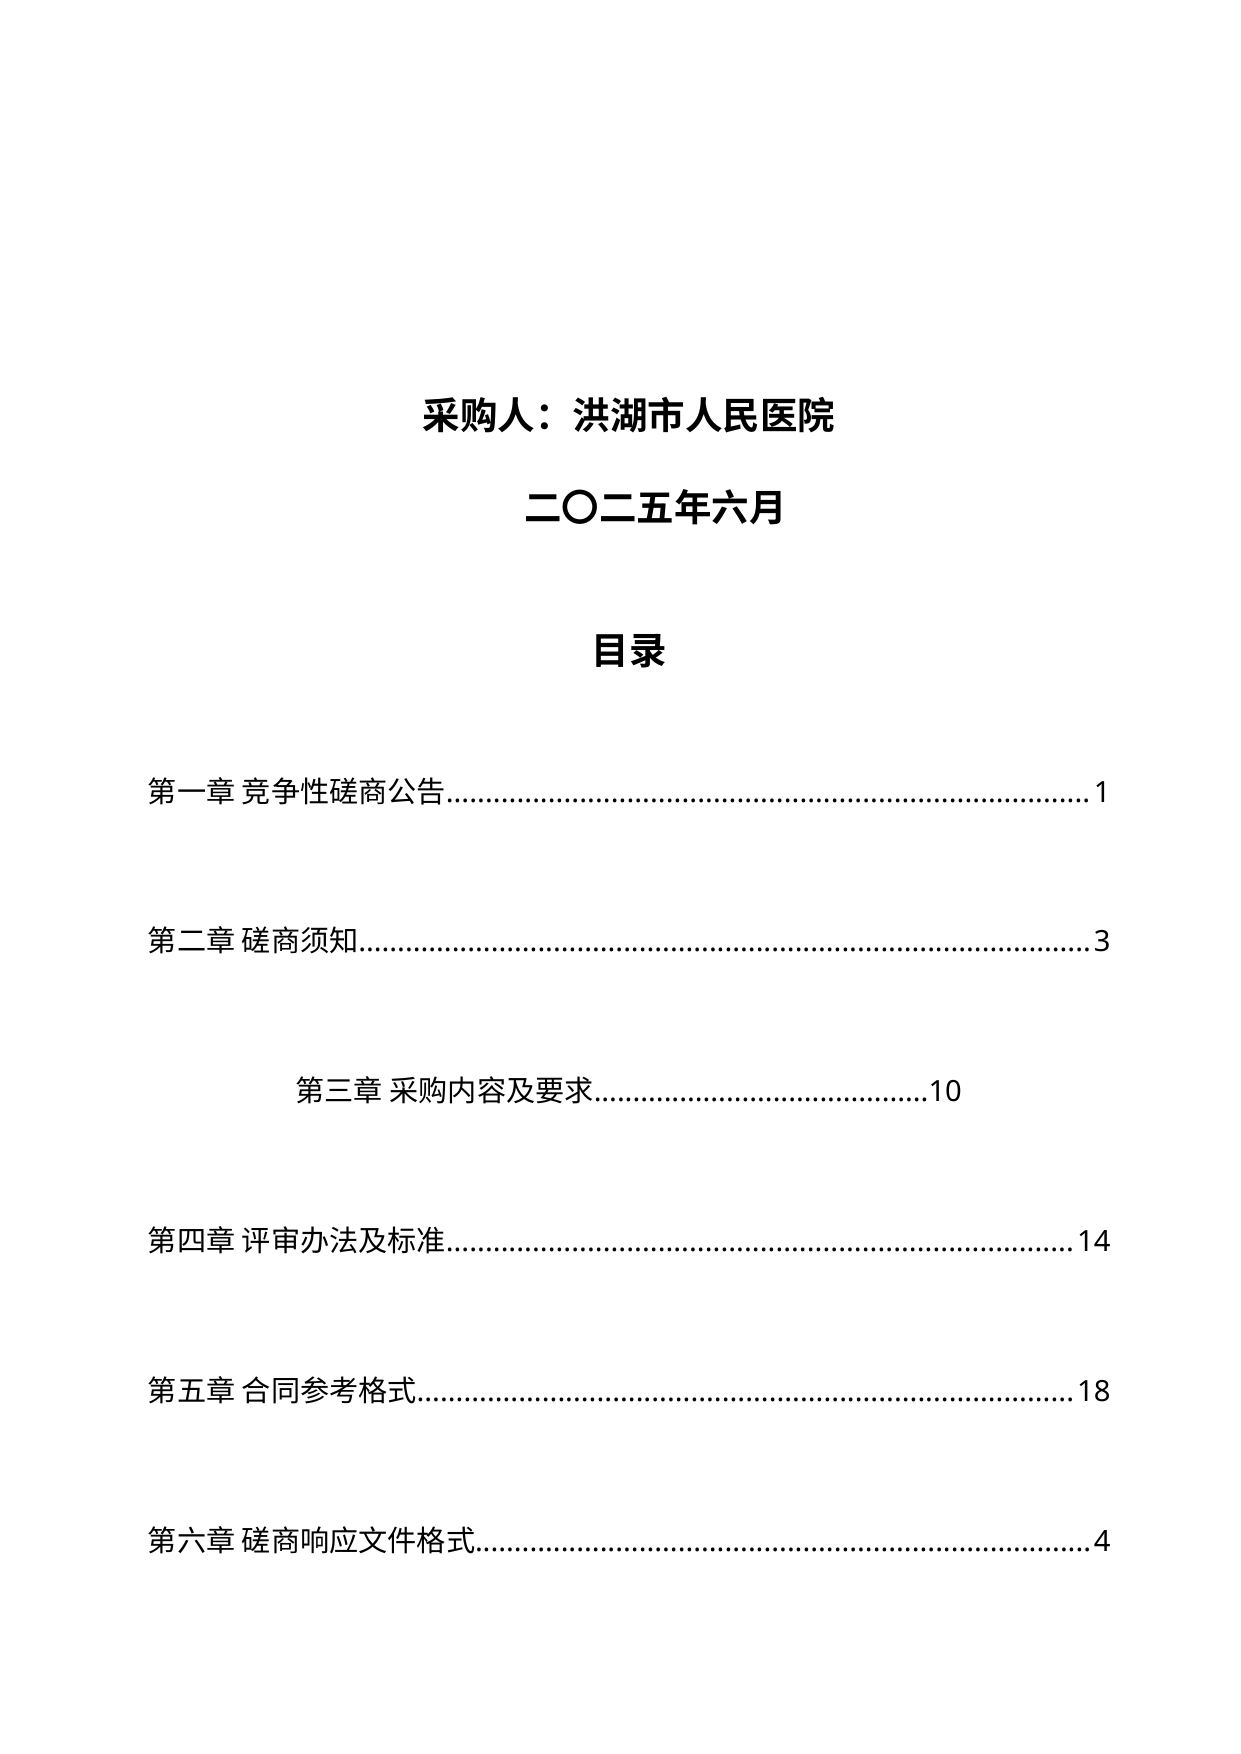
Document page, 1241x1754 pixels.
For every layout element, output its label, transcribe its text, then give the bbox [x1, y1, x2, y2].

text 二〇二五年六月 [148, 473, 1110, 538]
text 第六章 磋商响应文件格式 4 [147, 1506, 1110, 1571]
text 第五章 合同参考格式 18 [147, 1356, 1110, 1421]
text 第四章 评审办法及标准 14 [147, 1206, 1110, 1271]
text 第二章 磋商须知 3 [147, 907, 1110, 972]
text 第一章 竞争性磋商公告 1 [147, 757, 1110, 822]
text 目录 [148, 615, 1110, 680]
text 第三章 采购内容及要求...........................................10 [147, 1056, 1110, 1121]
text 采购人：洪湖市人民医院 [148, 381, 1110, 446]
